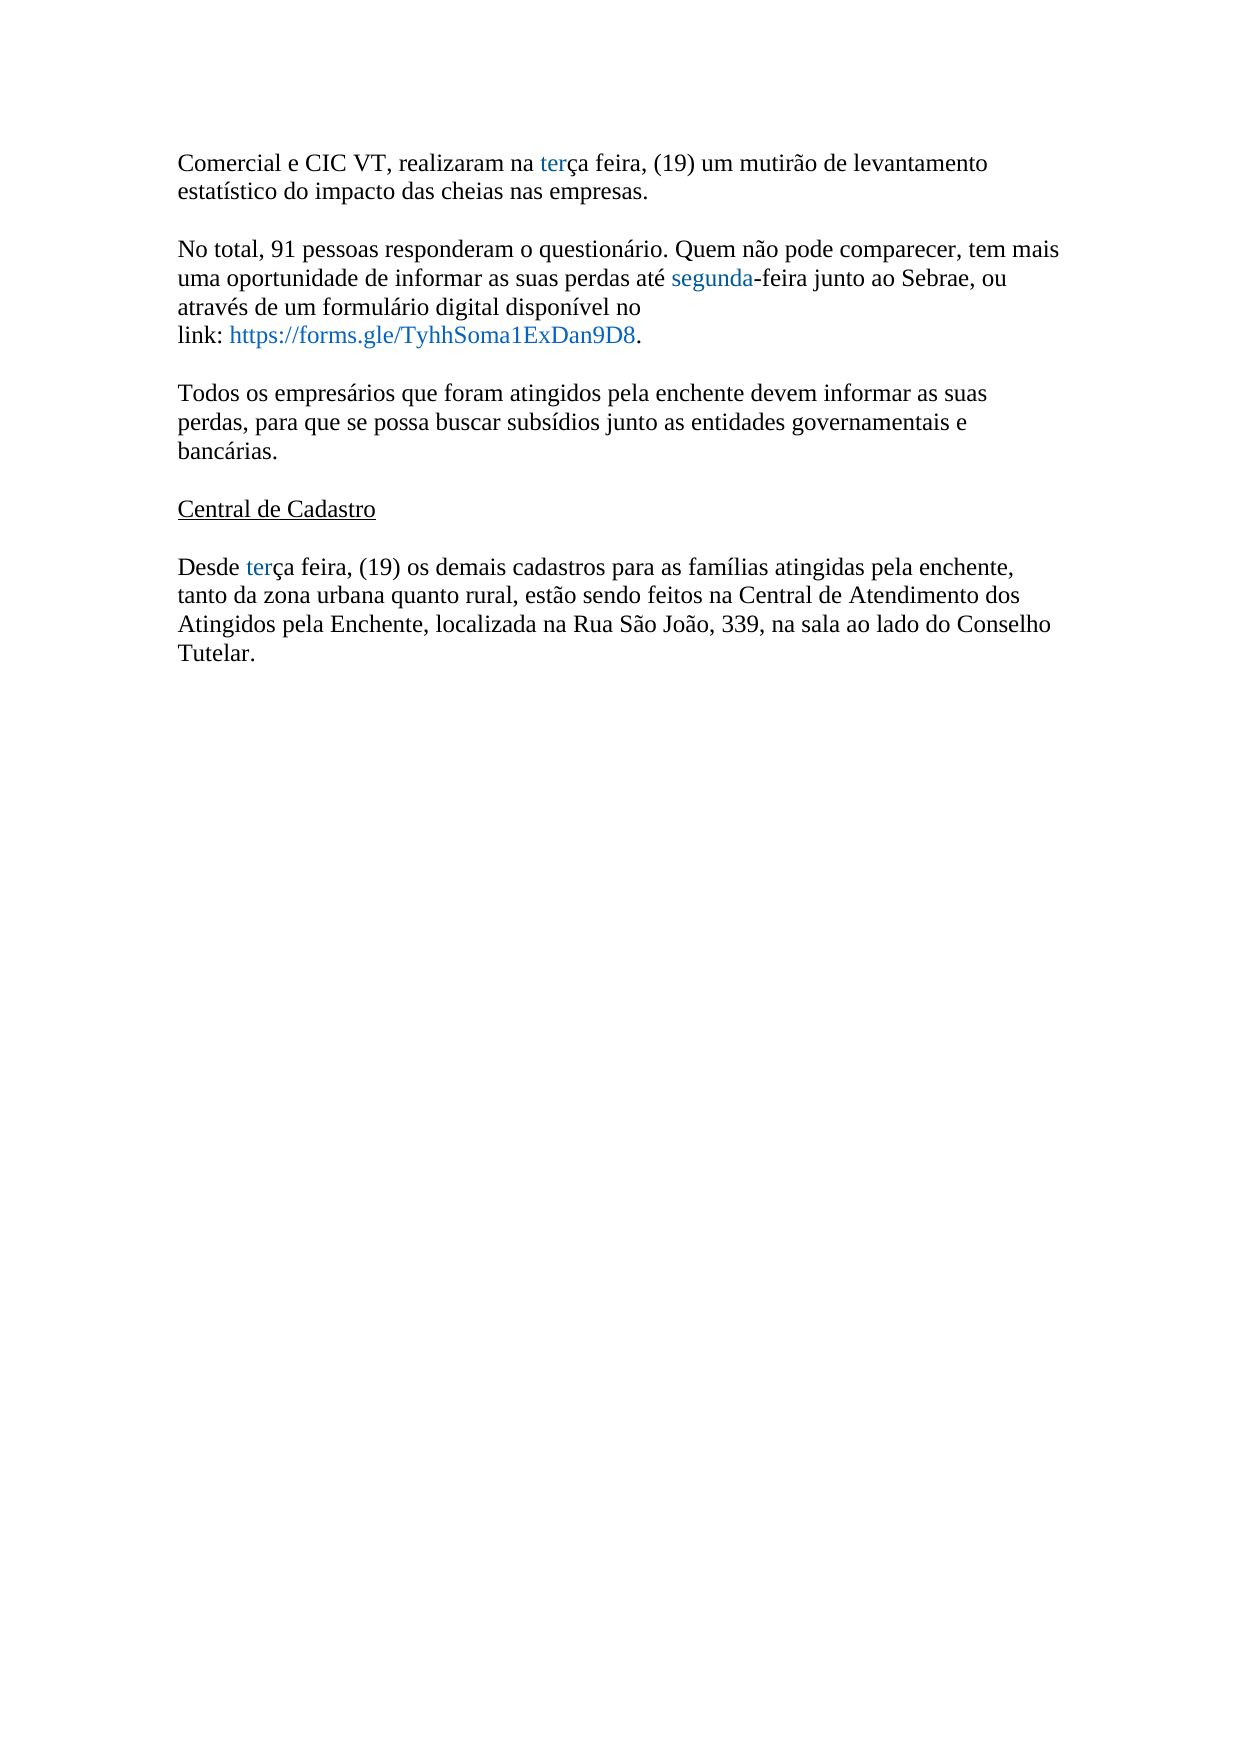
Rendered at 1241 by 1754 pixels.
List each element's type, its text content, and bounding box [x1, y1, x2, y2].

text Todos os empresários que foram atingidos pela enchente devem informar as suas perdas, para que se possa buscar subsídios junto as entidades governamentais e bancárias. [177, 378, 1063, 465]
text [177, 148, 1063, 205]
text Central de Cadastro [177, 494, 1063, 523]
text Desde terça feira, (19) os demais cadastros para as famílias atingidas pela enchente, tanto da zona urbana quanto rural, estão sendo feitos na Central de Atendimento dos Atingidos pela Enchente, localizada na Rua São João, 339, na sala ao lado do Conselho Tutelar. [177, 552, 1063, 667]
text No total, 91 pessoas responderam o questionário. Quem não pode comparecer, tem mais uma oportunidade de informar as suas perdas até segunda-feira junto ao Sebrae, ou através de um formulário digital disponível no link: https://forms.gle/TyhhSoma1ExDan9D8. [177, 234, 1063, 349]
